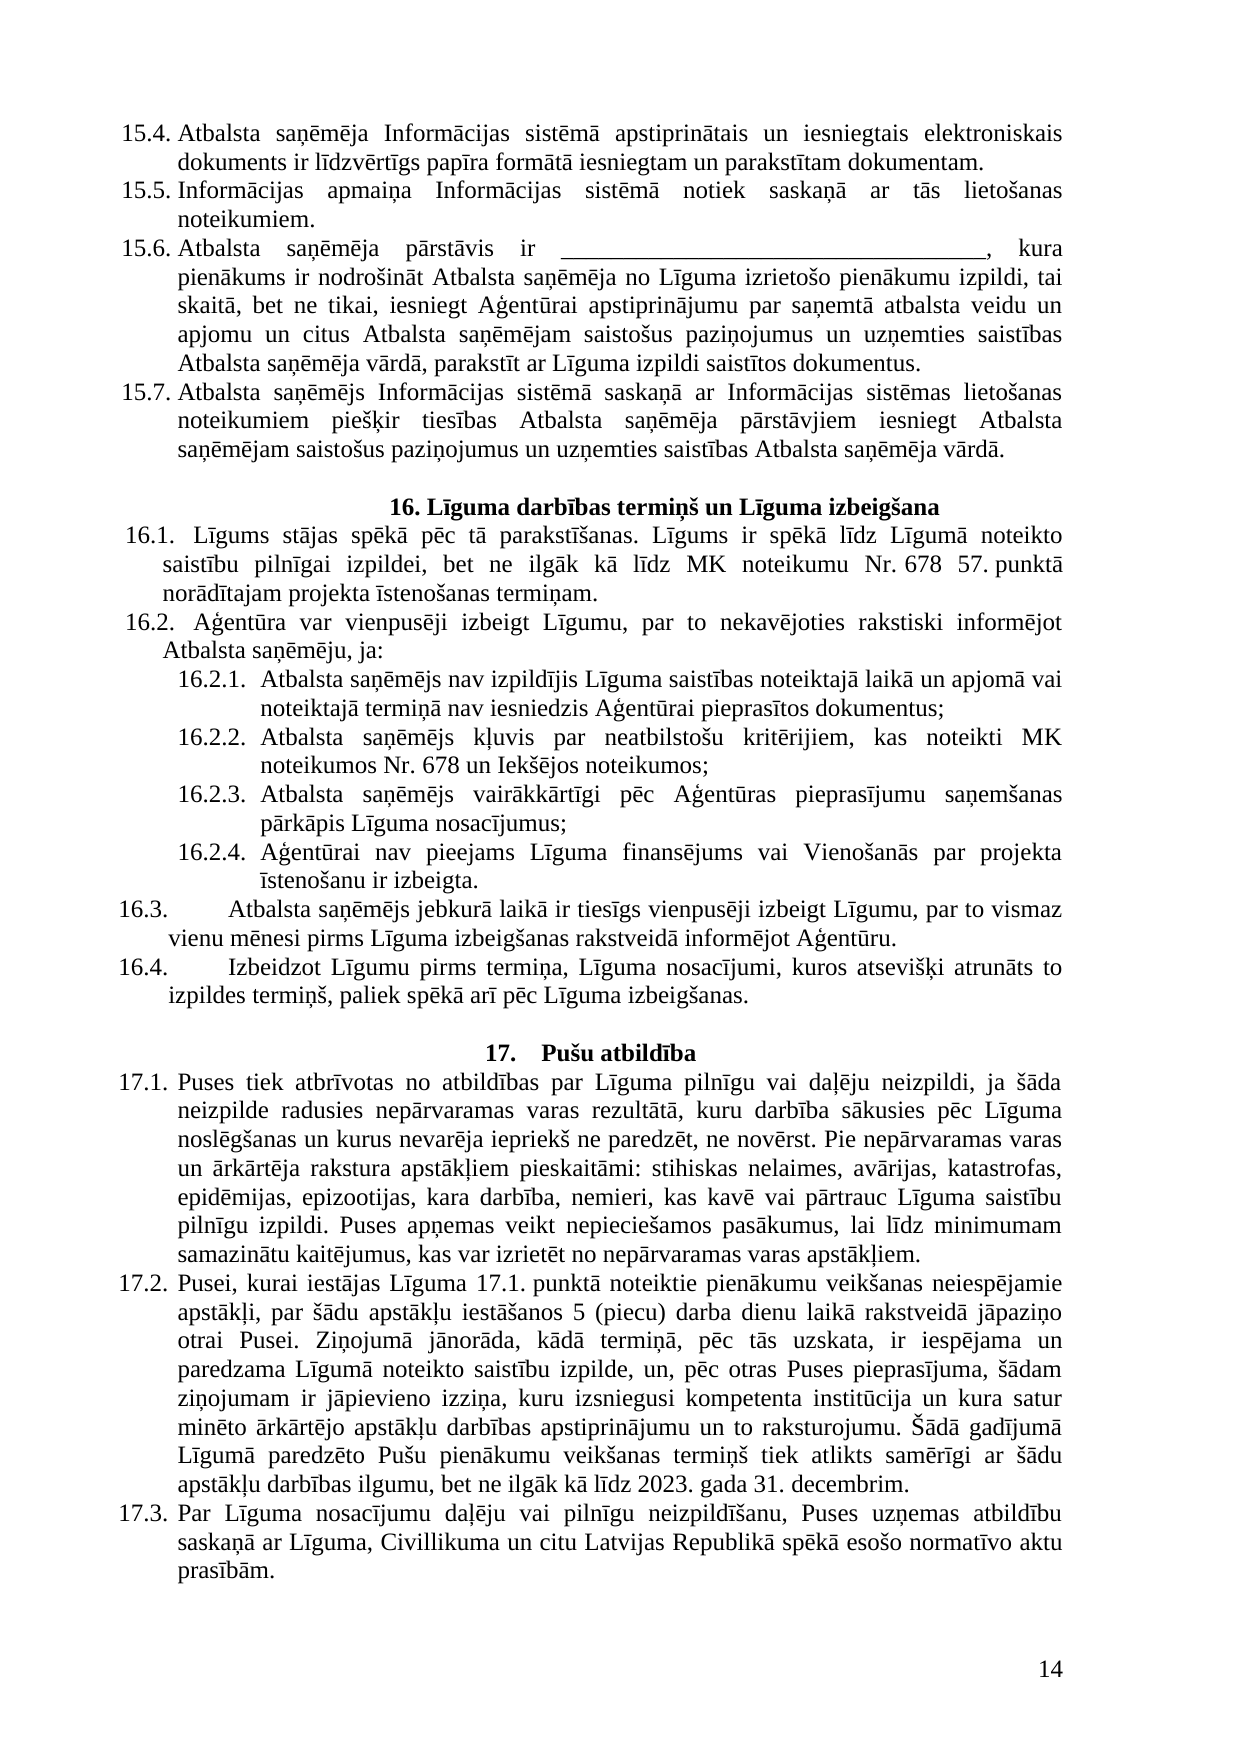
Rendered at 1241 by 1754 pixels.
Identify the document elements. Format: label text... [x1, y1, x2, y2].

list Atbalsta saņēmējs nav izpildījis Līguma saistības noteiktajā laikā un apjomā vai noteiktajā termiņā nav iesniedzis Aģentūrai pieprasītos dokumentus; [177, 664, 1063, 722]
list Atbalsta saņēmēja pārstāvis ir __________________________________, kura pienākums ir nodrošināt Atbalsta saņēmēja no Līguma izrietošo pienākumu izpildi, tai skaitā, bet ne tikai, iesniegt Aģentūrai apstiprinājumu par saņemtā atbalsta veidu un apjomu un citus Atbalsta saņēmējam saistošus paziņojumus un uzņemties saistības Atbalsta saņēmēja vārdā, parakstīt ar Līguma izpildi saistītos dokumentus. [121, 233, 1063, 377]
list Puses tiek atbrīvotas no atbildības par Līguma pilnīgu vai daļēju neizpildi, ja šāda neizpilde radusies nepārvaramas varas rezultātā, kuru darbība sākusies pēc Līguma noslēgšanas un kurus nevarēja iepriekš ne paredzēt, ne novērst. Pie nepārvaramas varas un ārkārtēja rakstura apstākļiem pieskaitāmi: stihiskas nelaimes, avārijas, katastrofas, epidēmijas, epizootijas, kara darbība, nemieri, kas kavē vai pārtrauc Līguma saistību pilnīgu izpildi. Puses apņemas veikt nepieciešamos pasākumus, lai līdz minimumam samazinātu kaitējumus, kas var izrietēt no nepārvaramas varas apstākļiem. [118, 1067, 1063, 1268]
list Pusei, kurai iestājas Līguma 17.1. punktā noteiktie pienākumu veikšanas neiespējamie apstākļi, par šādu apstākļu iestāšanos 5 (piecu) darba dienu laikā rakstveidā jāpaziņo otrai Pusei. Ziņojumā jānorāda, kādā termiņā, pēc tās uzskata, ir iespējama un paredzama Līgumā noteikto saistību izpilde, un, pēc otras Puses pieprasījuma, šādam ziņojumam ir jāpievieno izziņa, kuru izsniegusi kompetenta institūcija un kura satur minēto ārkārtējo apstākļu darbības apstiprinājumu un to raksturojumu. Šādā gadījumā Līgumā paredzēto Pušu pienākumu veikšanas termiņš tiek atlikts samērīgi ar šādu apstākļu darbības ilgumu, bet ne ilgāk kā līdz 2023. gada 31. decembrim. [118, 1268, 1063, 1498]
list Pušu atbildība [118, 1038, 1063, 1067]
list Izbeidzot Līgumu pirms termiņa, Līguma nosacījumi, kuros atsevišķi atrunāts to izpildes termiņš, paliek spēkā arī pēc Līguma izbeigšanas. [118, 952, 1063, 1009]
list Atbalsta saņēmējs kļuvis par neatbilstošu kritērijiem, kas noteikti MK noteikumos Nr. 678 un Iekšējos noteikumos; [177, 722, 1063, 779]
list Atbalsta saņēmējs jebkurā laikā ir tiesīgs vienpusēji izbeigt Līgumu, par to vismaz vienu mēnesi pirms Līguma izbeigšanas rakstveidā informējot Aģentūru. [118, 894, 1063, 952]
list Atbalsta saņēmējs vairākkārtīgi pēc Aģentūras pieprasījumu saņemšanas pārkāpis Līguma nosacījumus; [177, 779, 1063, 837]
list Aģentūra var vienpusēji izbeigt Līgumu, par to nekavējoties rakstiski informējot Atbalsta saņēmēju, ja: [125, 607, 1063, 664]
list Informācijas apmaiņa Informācijas sistēmā notiek saskaņā ar tās lietošanas noteikumiem. [121, 176, 1063, 233]
list Līguma darbības termiņš un Līguma izbeigšana [266, 492, 1063, 521]
list Atbalsta saņēmēja Informācijas sistēmā apstiprinātais un iesniegtais elektroniskais dokuments ir līdzvērtīgs papīra formātā iesniegtam un parakstītam dokumentam. [121, 118, 1063, 176]
list Līgums stājas spēkā pēc tā parakstīšanas. Līgums ir spēkā līdz Līgumā noteikto saistību pilnīgai izpildei, bet ne ilgāk kā līdz MK noteikumu Nr. 678 57. punktā norādītajam projekta īstenošanas termiņam. [125, 521, 1063, 607]
list Par Līguma nosacījumu daļēju vai pilnīgu neizpildīšanu, Puses uzņemas atbildību saskaņā ar Līguma, Civillikuma un citu Latvijas Republikā spēkā esošo normatīvo aktu prasībām. [118, 1498, 1063, 1584]
list Aģentūrai nav pieejams Līguma finansējums vai Vienošanās par projekta īstenošanu ir izbeigta. [177, 837, 1063, 894]
list Atbalsta saņēmējs Informācijas sistēmā saskaņā ar Informācijas sistēmas lietošanas noteikumiem piešķir tiesības Atbalsta saņēmēja pārstāvjiem iesniegt Atbalsta saņēmējam saistošus paziņojumus un uzņemties saistības Atbalsta saņēmēja vārdā. [121, 377, 1063, 463]
